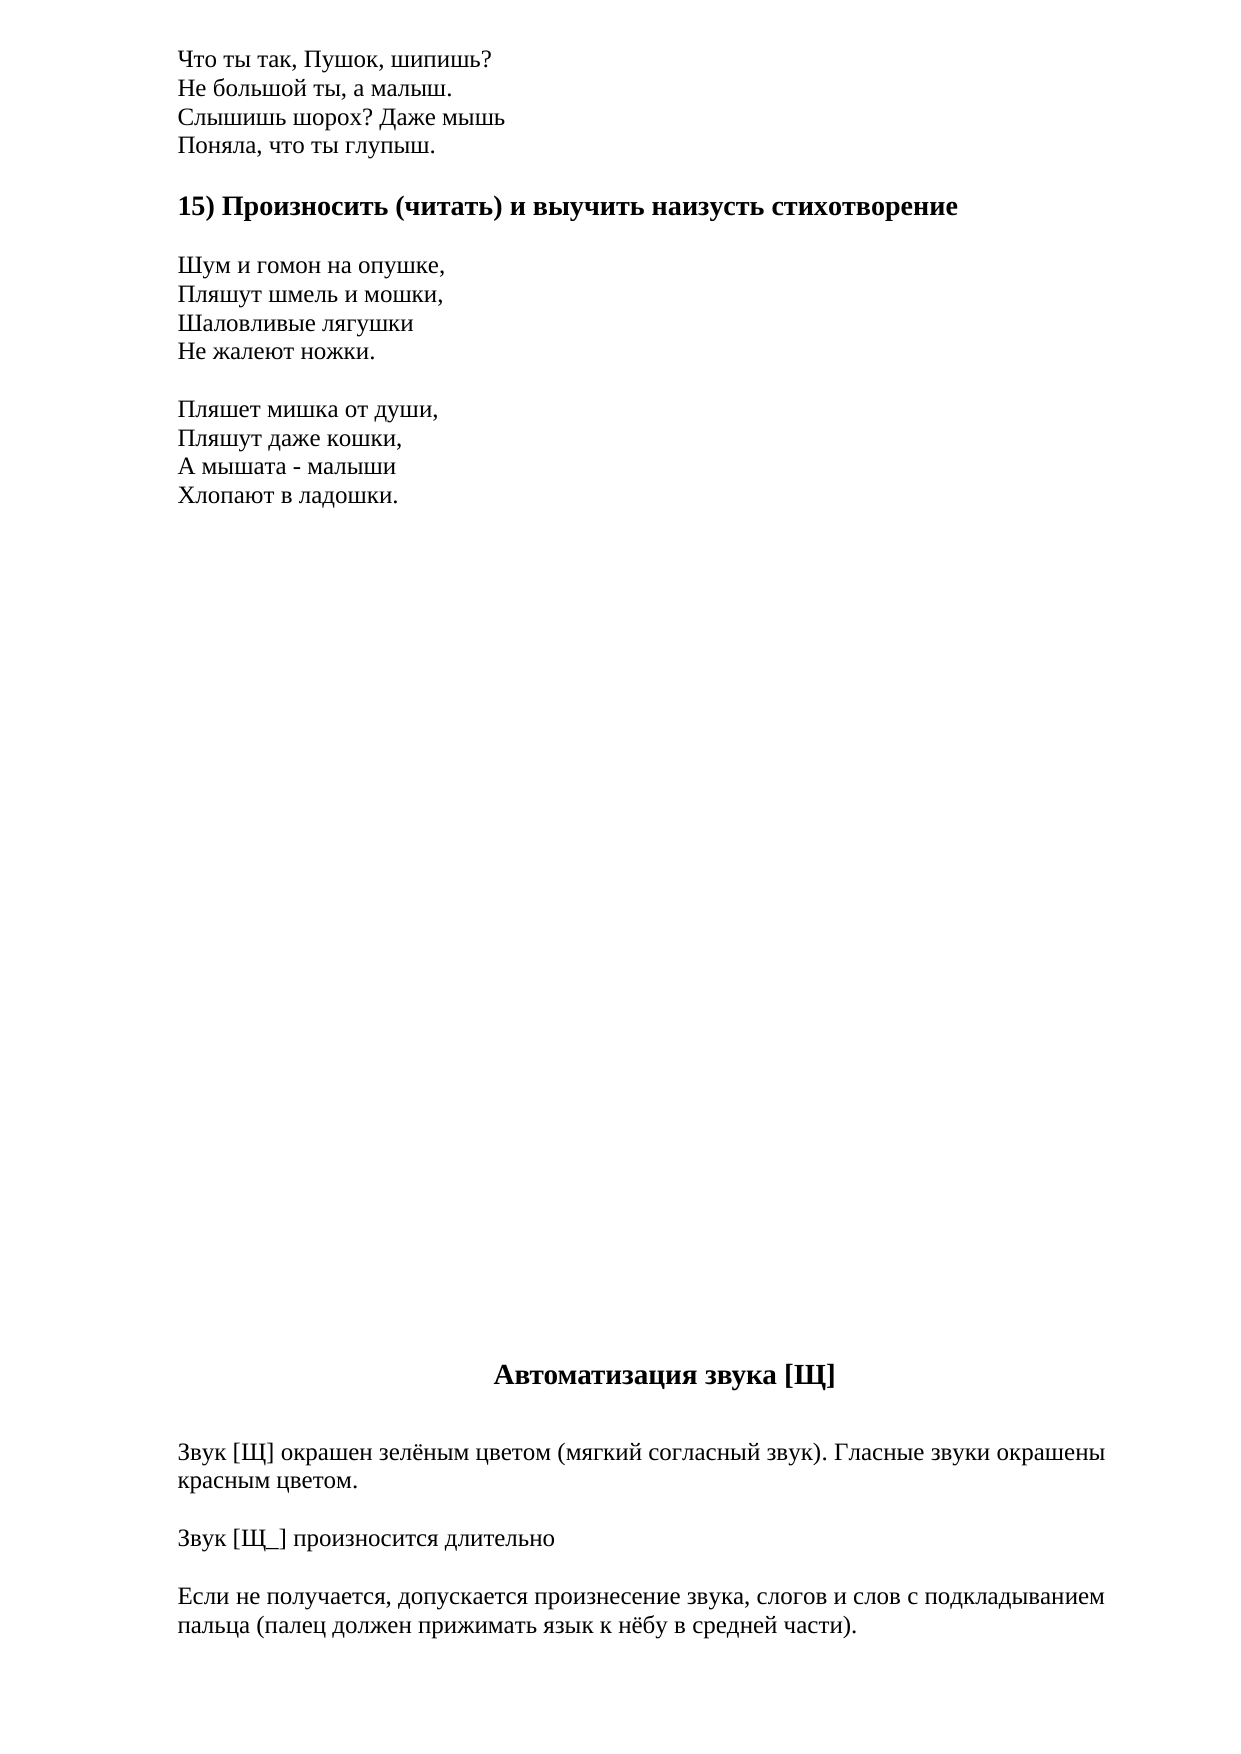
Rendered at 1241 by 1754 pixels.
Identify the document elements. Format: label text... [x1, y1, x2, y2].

text Звук [Щ_] произносится длительно [177, 1523, 1152, 1552]
text Шум и гомон на опушке, Пляшут шмель и мошки, Шаловливые лягушки Не жалеют ножки. Пляшет мишка от души, Пляшут даже кошки, А мышата - малыши Хлопают в ладошки. [177, 250, 1152, 509]
subtitle 15) Произносить (читать) и выучить наизусть стихотворение [177, 188, 1152, 221]
subtitle Автоматизация звука [Щ] [177, 1357, 1152, 1391]
text Если не получается, допускается произнесение звука, слогов и слов с подкладыванием пальца (палец должен прижимать язык к нёбу в средней части). [177, 1581, 1152, 1639]
text Звук [Щ] окрашен зелёным цветом (мягкий согласный звук). Гласные звуки окрашены красным цветом. [177, 1437, 1152, 1494]
text Что ты так, Пушок, шипишь? Не большой ты, а малыш. Слышишь шорох? Даже мышь Поняла, что ты глупыш. [177, 44, 1152, 159]
